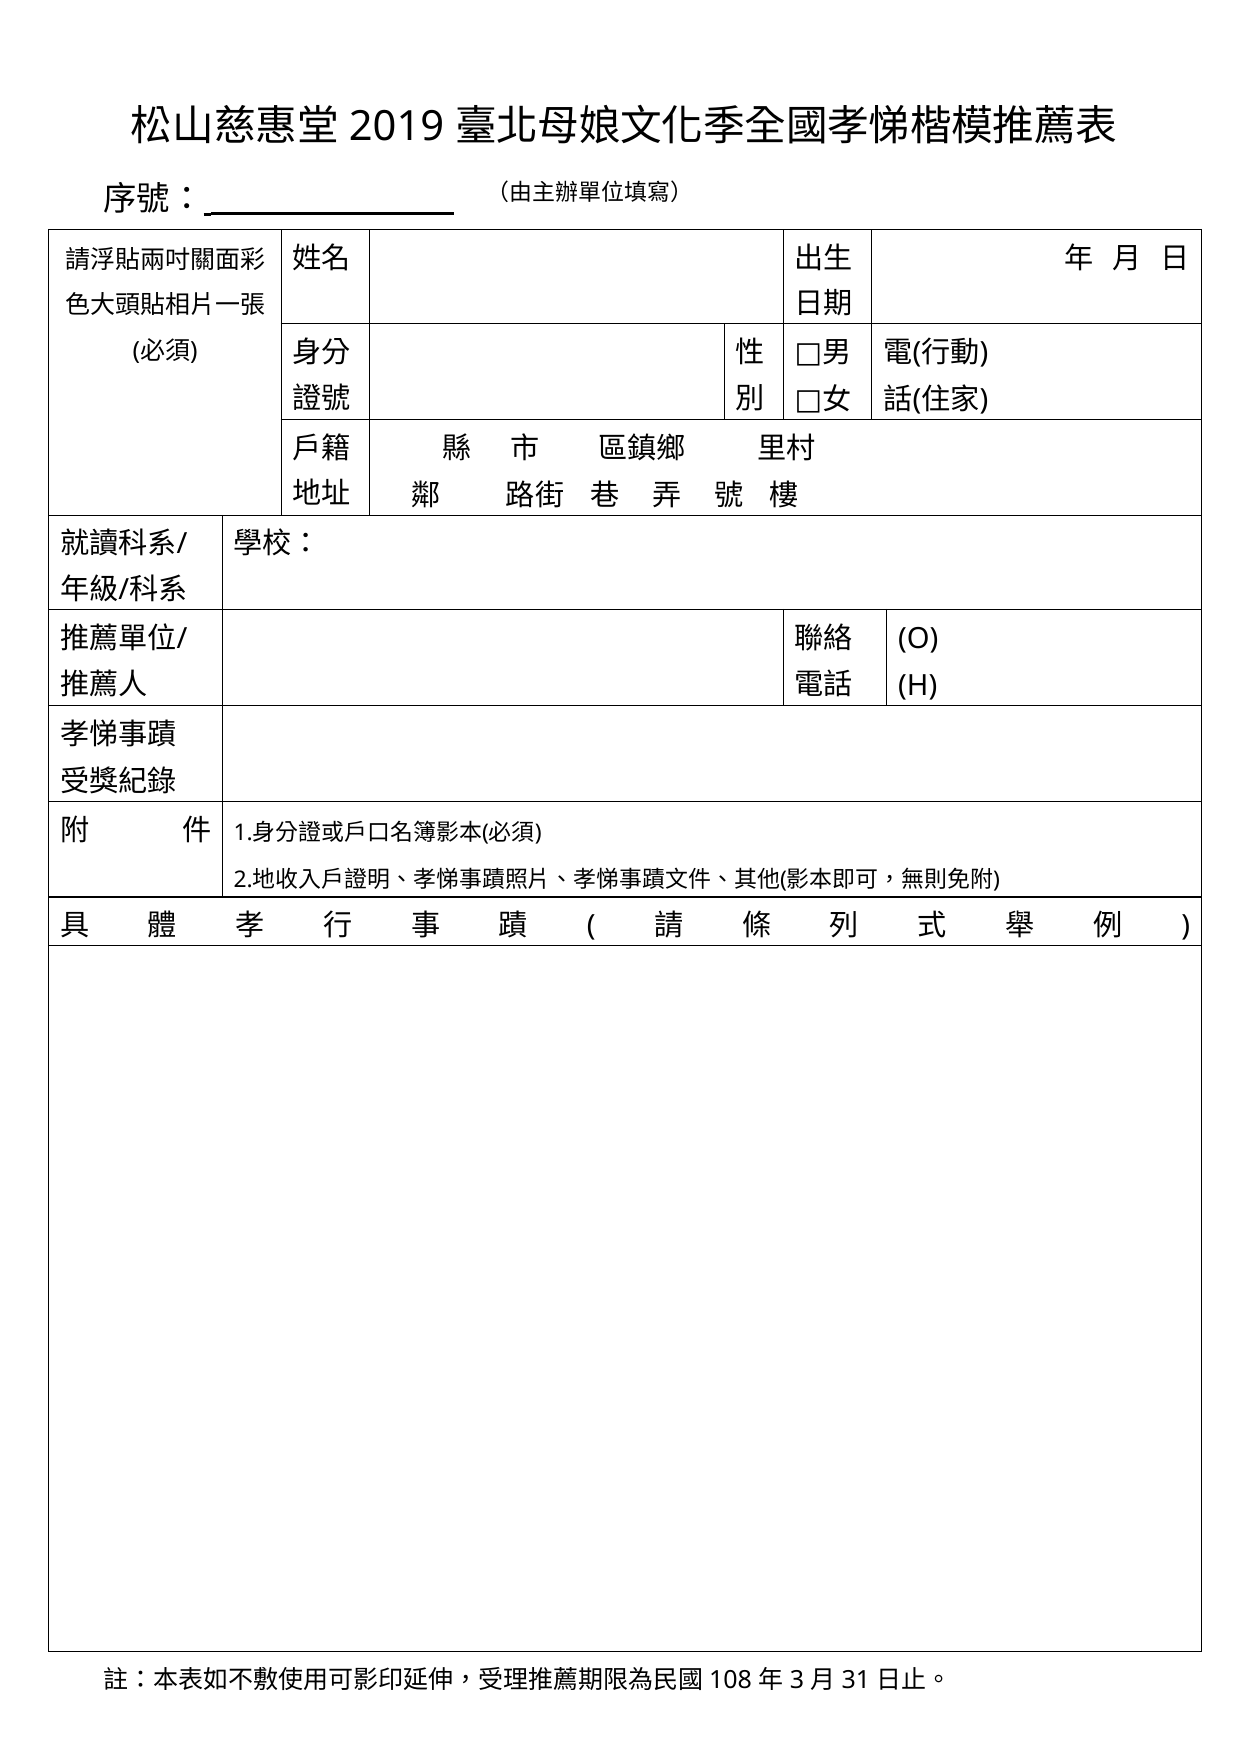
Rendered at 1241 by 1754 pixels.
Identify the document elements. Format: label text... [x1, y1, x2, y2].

table_cell [49, 946, 1201, 1651]
table_cell 學校： [223, 516, 1201, 609]
table_header 年月日 [872, 230, 1201, 323]
table_header [370, 230, 783, 323]
table_cell [223, 706, 1201, 801]
table_cell (O) (H) [887, 610, 1201, 705]
table_cell 推薦單位/推薦人 [49, 610, 222, 705]
text 松山慈惠堂 2019 臺北母娘文化季全國孝悌楷模推薦表 [130, 92, 1194, 152]
table_cell 具體孝行事蹟(請條列式舉例) [49, 898, 1201, 945]
table_cell 戶籍地址 [282, 420, 369, 515]
table_cell 附件 [49, 802, 222, 896]
table_cell 電(行動) 話(住家) [872, 324, 1201, 419]
table_cell 1.身分證或戶口名簿影本(必須) 2.地收入戶證明、孝悌事蹟照片、孝悌事蹟文件、其他(影本即可，無則免附) [223, 802, 1201, 896]
text 序號： （由主辦單位填寫） [103, 161, 1194, 220]
table_cell 聯絡電話 [784, 610, 886, 705]
table_cell 性別 [725, 324, 783, 419]
table_header 出生日期 [784, 230, 871, 323]
table_cell 就讀科系/年級/科系 [49, 516, 222, 609]
table_cell 縣 市 區鎮鄉 里村 鄰 路街 巷 弄 號 樓 [370, 420, 1201, 515]
table_cell 孝悌事蹟 受獎紀錄 [49, 706, 222, 801]
table_cell [223, 610, 783, 705]
text 註：本表如不敷使用可影印延伸，受理推薦期限為民國 108 年 3 月 31 日止。 [103, 1652, 1194, 1698]
table_cell □男 □女 [784, 324, 871, 419]
table_header 請浮貼兩吋關面彩色大頭貼相片一張(必須) [49, 230, 281, 515]
table_cell 身分證號 [282, 324, 369, 419]
table_header 姓名 [282, 230, 369, 323]
table_cell [370, 324, 724, 419]
